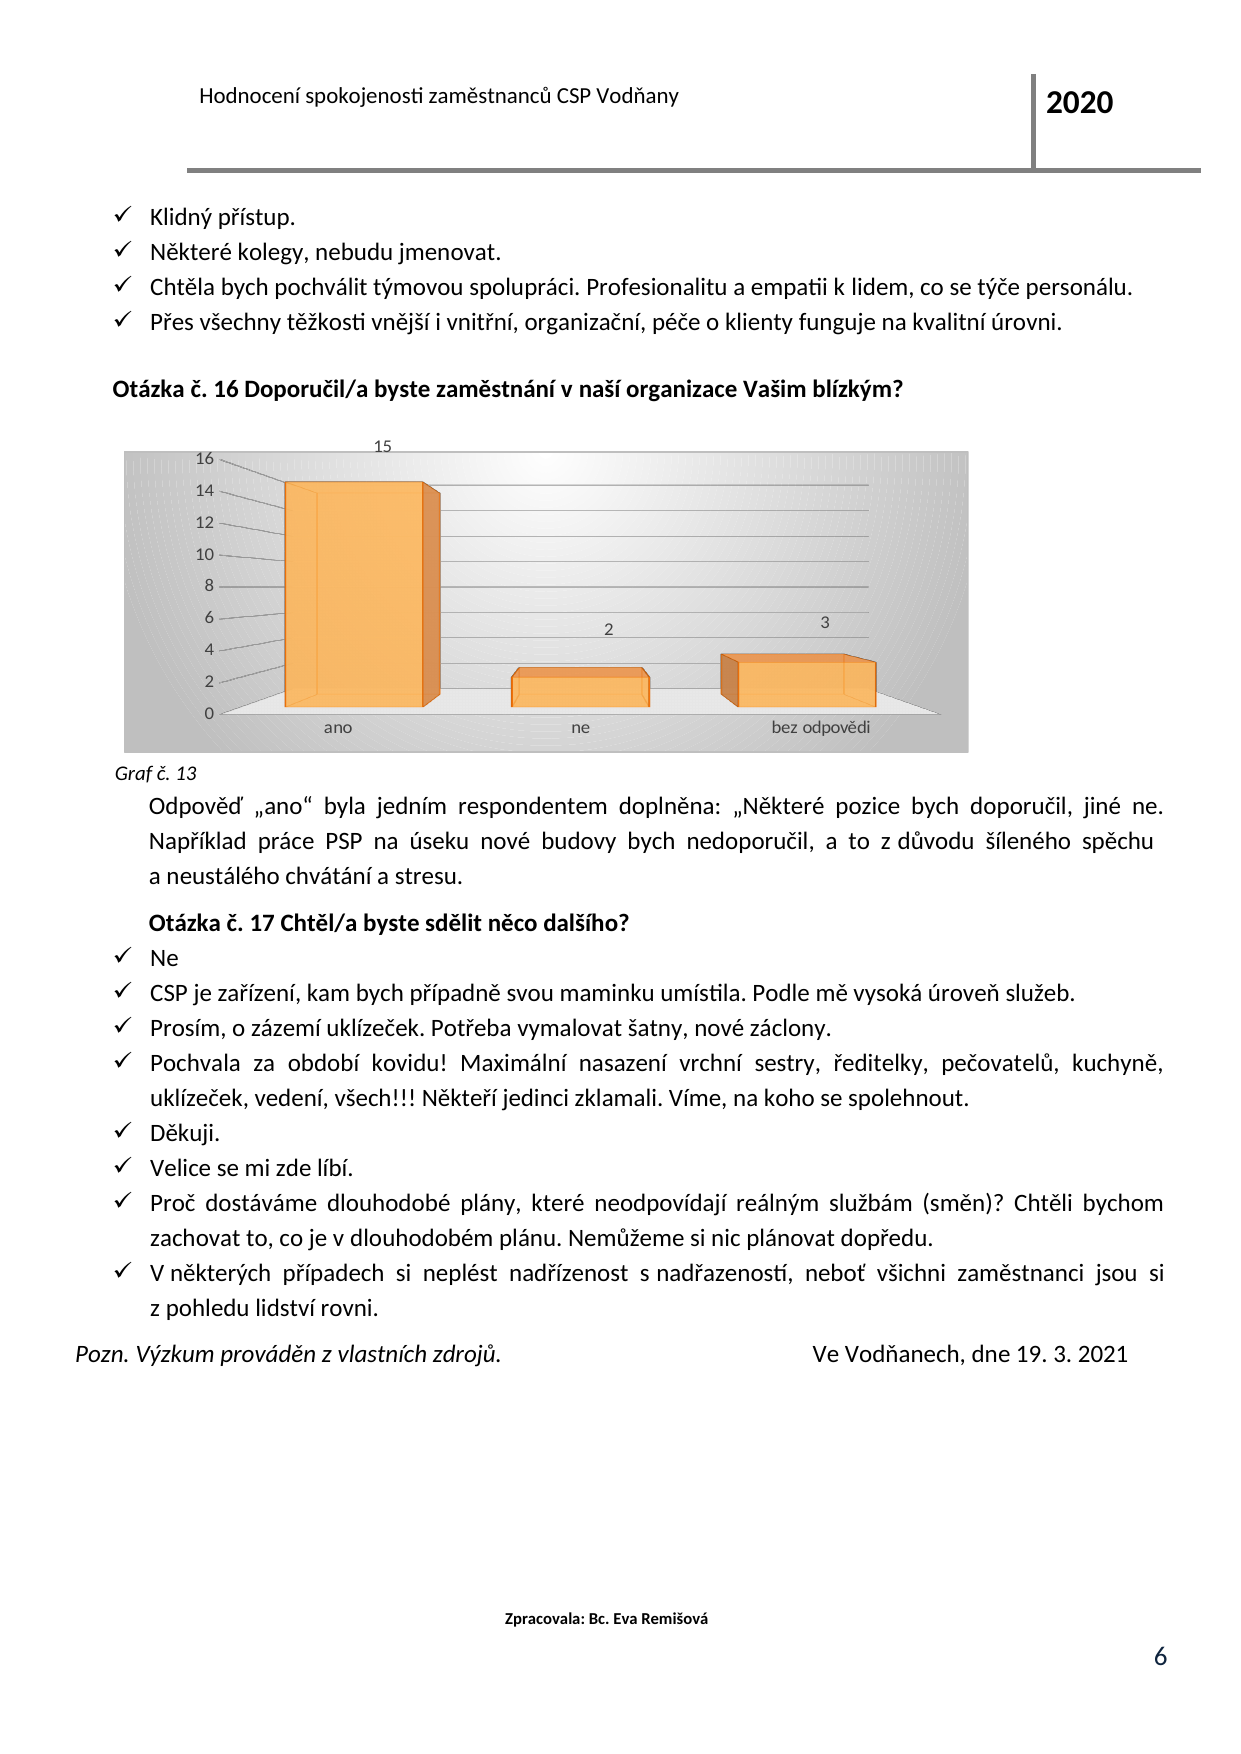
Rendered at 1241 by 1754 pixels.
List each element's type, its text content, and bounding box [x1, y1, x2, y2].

list Ne [112, 942, 1165, 972]
list Děkuji. [112, 1117, 1165, 1147]
text Otázka č. 17 Chtěl/a byste sdělit něco dalšího? [75, 907, 1165, 937]
list CSP je zařízení, kam bych případně svou maminku umístila. Podle mě vysoká úroveň služeb. [112, 977, 1165, 1007]
list Chtěla bych pochválit týmovou spolupráci. Profesionalitu a empatii k lidem, co se týče personálu. [112, 271, 1165, 301]
list Prosím, o zázemí uklízeček. Potřeba vymalovat šatny, nové záclony. [112, 1012, 1165, 1042]
text Graf č. 13 [75, 760, 1165, 786]
text Pozn. Výzkum prováděn z vlastních zdrojů. Ve Vodňanech, dne 19. 3. 2021 [75, 1338, 1165, 1369]
list Proč dostáváme dlouhodobé plány, které neodpovídají reálným službám (směn)? Chtěli bychom zachovat to, co je v dlouhodobém plánu. Nemůžeme si nic plánovat dopředu. [112, 1187, 1165, 1252]
list Pochvala za období kovidu! Maximální nasazení vrchní sestry, ředitelky, pečovatelů, kuchyně, uklízeček, vedení, všech!!! Někteří jedinci zklamali. Víme, na koho se spolehnout. [112, 1047, 1165, 1112]
text Odpověď „ano“ byla jedním respondentem doplněna: „Některé pozice bych doporučil, jiné ne. Například práce PSP na úseku nové budovy bych nedoporučil, a to z důvodu šíleného spěchu a neustálého chvátání a stresu. [149, 790, 1165, 891]
list Některé kolegy, nebudu jmenovat. [112, 236, 1165, 266]
list Klidný přístup. [112, 201, 1165, 231]
text Otázka č. 16 Doporučil/a byste zaměstnání v naší organizace Vašim blízkým? [112, 373, 1165, 404]
list Velice se mi zde líbí. [112, 1152, 1165, 1182]
list Přes všechny těžkosti vnější i vnitřní, organizační, péče o klienty funguje na kvalitní úrovni. [112, 306, 1165, 336]
list V některých případech si neplést nadřízenost s nadřazeností, neboť všichni zaměstnanci jsou si z pohledu lidství rovni. [112, 1257, 1165, 1322]
